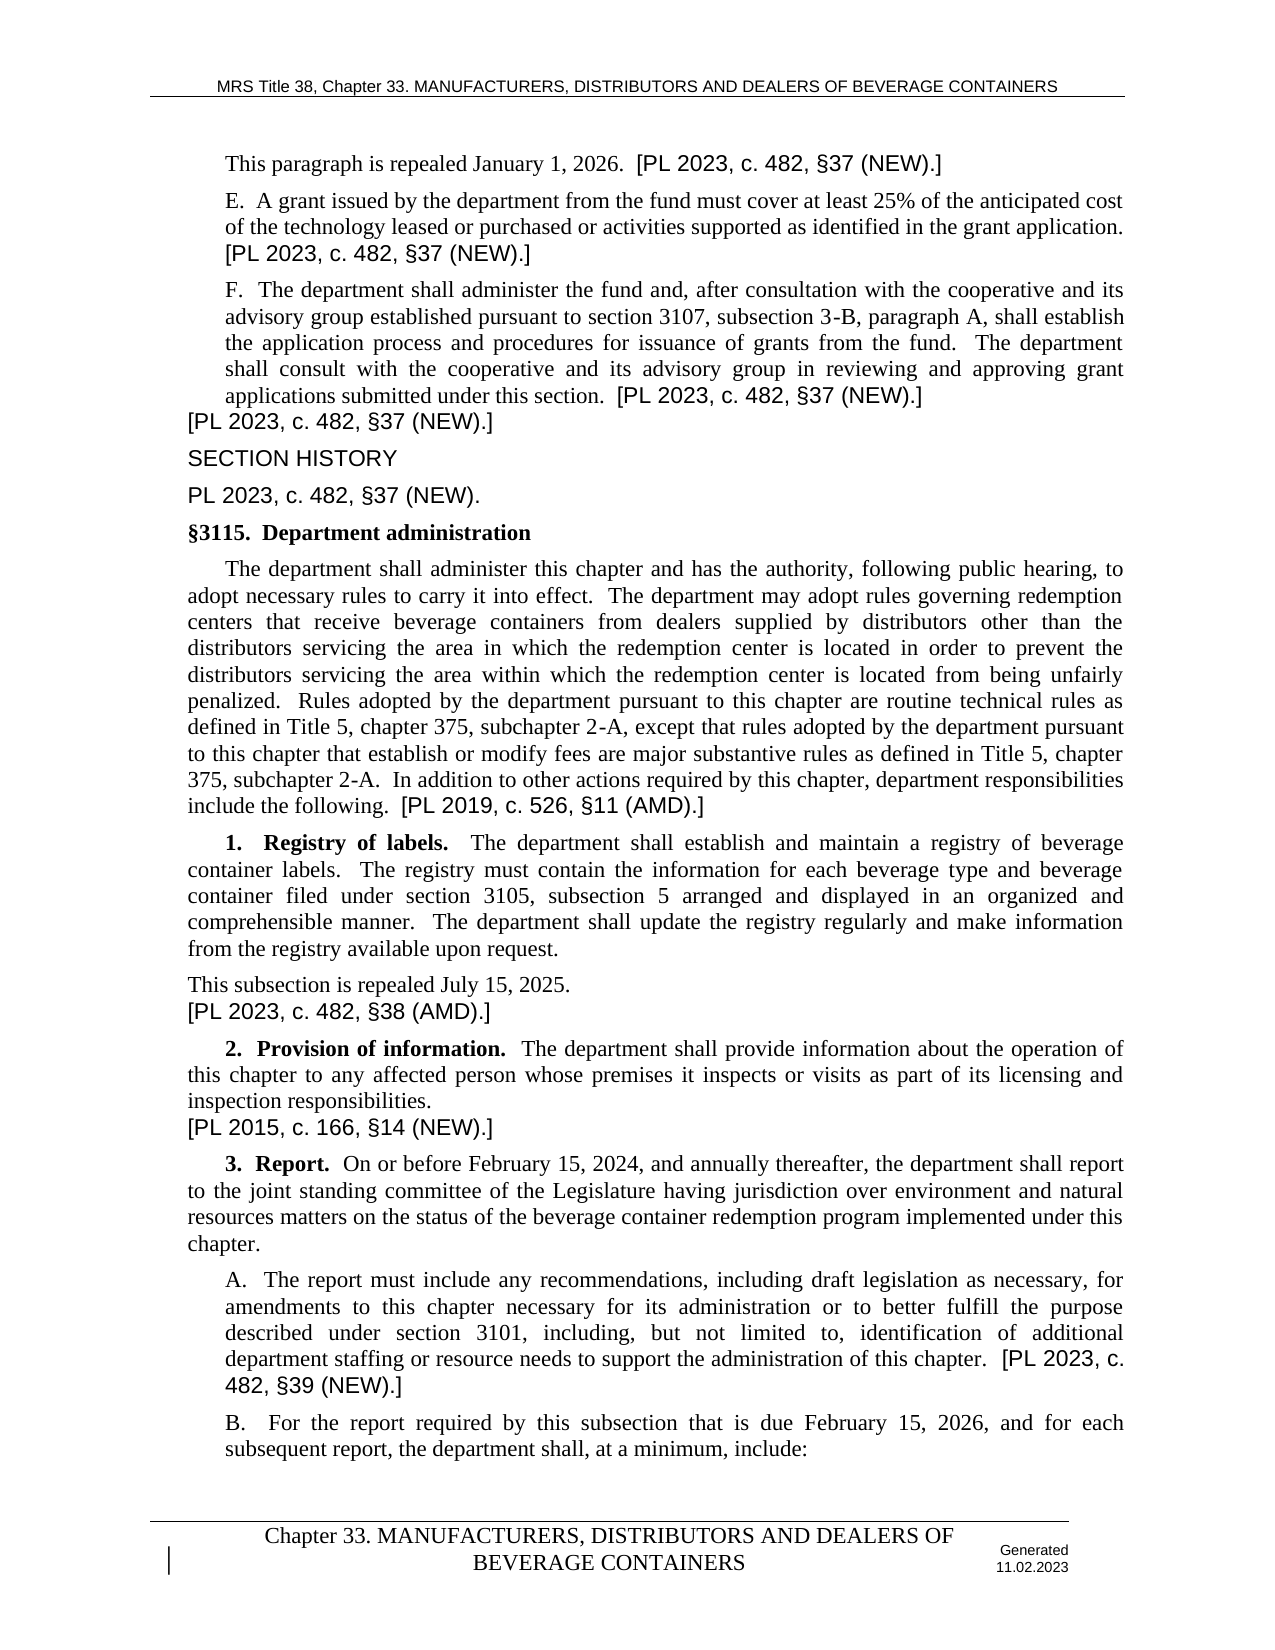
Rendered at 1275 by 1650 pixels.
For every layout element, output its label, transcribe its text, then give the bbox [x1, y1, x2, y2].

text This paragraph is repealed January 1, 2026. [PL 2023, c. 482, §37 (NEW).] [225, 150, 1125, 176]
text A. The report must include any recommendations, including draft legislation as necessary, for amendments to this chapter necessary for its administration or to better fulfill the purpose described under section 3101, including, but not limited to, identification of additional department staffing or resource needs to support the administration of this chapter. [PL 2023, c. 482, §39 (NEW).] [225, 1266, 1125, 1398]
text [PL 2015, c. 166, §14 (NEW).] [187, 1114, 1125, 1140]
text The department shall administer this chapter and has the authority, following public hearing, to adopt necessary rules to carry it into effect. The department may adopt rules governing redemption centers that receive beverage containers from dealers supplied by distributors other than the distributors servicing the area in which the redemption center is located in order to prevent the distributors servicing the area within which the redemption center is located from being unfairly penalized. Rules adopted by the department pursuant to this chapter are routine technical rules as defined in Title 5, chapter 375, subchapter 2‑A, except that rules adopted by the department pursuant to this chapter that establish or modify fees are major substantive rules as defined in Title 5, chapter 375, subchapter 2‑A. In addition to other actions required by this chapter, department responsibilities include the following. [PL 2019, c. 526, §11 (AMD).] [187, 555, 1125, 819]
text 3. Report. On or before February 15, 2024, and annually thereafter, the department shall report to the joint standing committee of the Legislature having jurisdiction over environment and natural resources matters on the status of the beverage container redemption program implemented under this chapter. [187, 1151, 1125, 1256]
text This subsection is repealed July 15, 2025. [187, 972, 1125, 998]
text PL 2023, c. 482, §37 (NEW). [187, 482, 1125, 508]
text 1. Registry of labels. The department shall establish and maintain a registry of beverage container labels. The registry must contain the information for each beverage type and beverage container filed under section 3105, subsection 5 arranged and displayed in an organized and comprehensible manner. The department shall update the registry regularly and make information from the registry available upon request. [187, 829, 1125, 961]
text 2. Provision of information. The department shall provide information about the operation of this chapter to any affected person whose premises it inspects or visits as part of its licensing and inspection responsibilities. [187, 1035, 1125, 1114]
text E. A grant issued by the department from the fund must cover at least 25% of the anticipated cost of the technology leased or purchased or activities supported as identified in the grant application. [PL 2023, c. 482, §37 (NEW).] [225, 187, 1125, 266]
text SECTION HISTORY [187, 445, 1125, 471]
text B. For the report required by this subsection that is due February 15, 2026, and for each subsequent report, the department shall, at a minimum, include: [225, 1409, 1125, 1461]
text §3115. Department administration [187, 518, 1125, 545]
text [PL 2023, c. 482, §38 (AMD).] [187, 998, 1125, 1024]
text [PL 2023, c. 482, §37 (NEW).] [187, 408, 1125, 434]
text F. The department shall administer the fund and, after consultation with the cooperative and its advisory group established pursuant to section 3107, subsection 3‑B, paragraph A, shall establish the application process and procedures for issuance of grants from the fund. The department shall consult with the cooperative and its advisory group in reviewing and approving grant applications submitted under this section. [PL 2023, c. 482, §37 (NEW).] [225, 276, 1125, 408]
